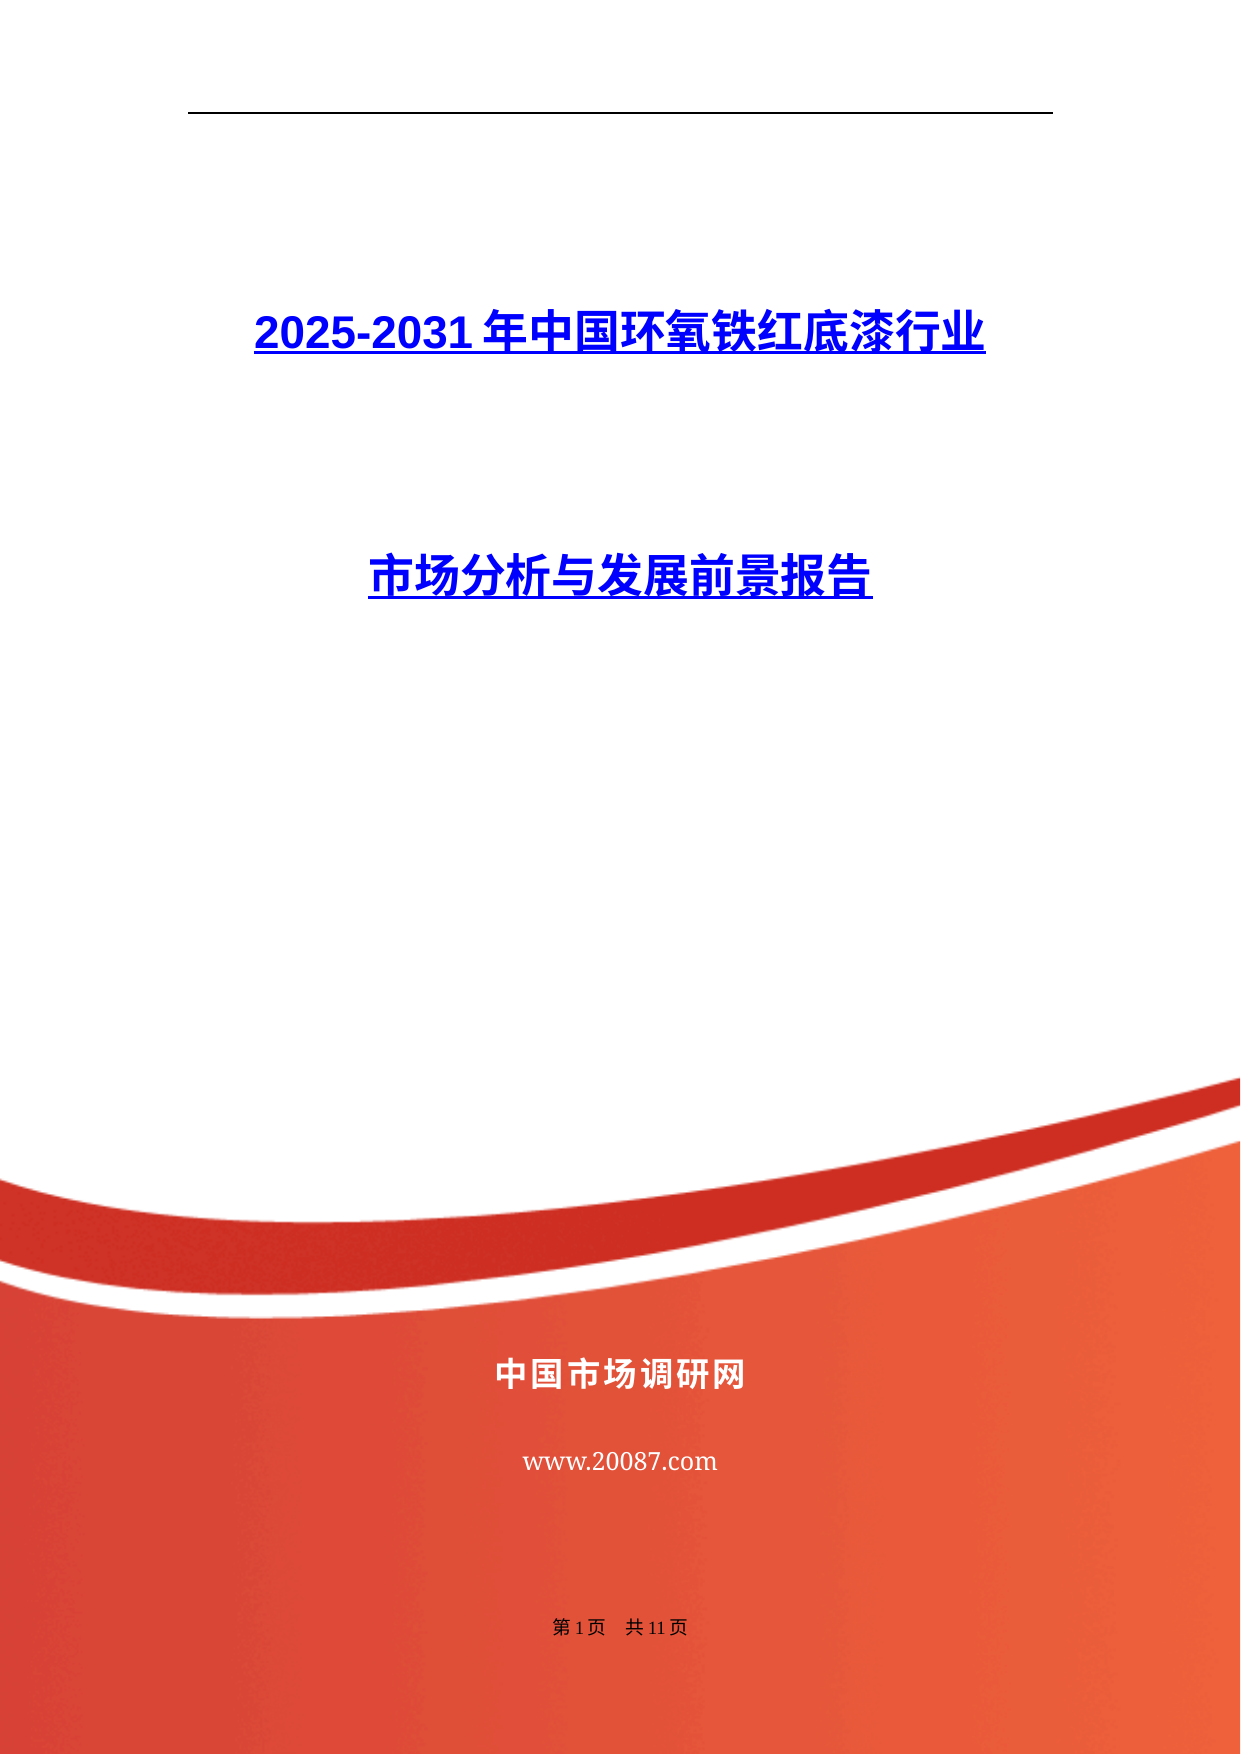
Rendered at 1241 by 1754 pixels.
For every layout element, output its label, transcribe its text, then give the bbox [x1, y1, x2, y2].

text www.20087.com [187, 1428, 1053, 1493]
subtitle 中国市场调研网 [187, 1339, 1053, 1404]
picture [0, 1006, 1241, 1754]
table_header 2025-2031年中国环氧铁红底漆行业市场分析与发展前景报告 [188, 207, 1053, 773]
